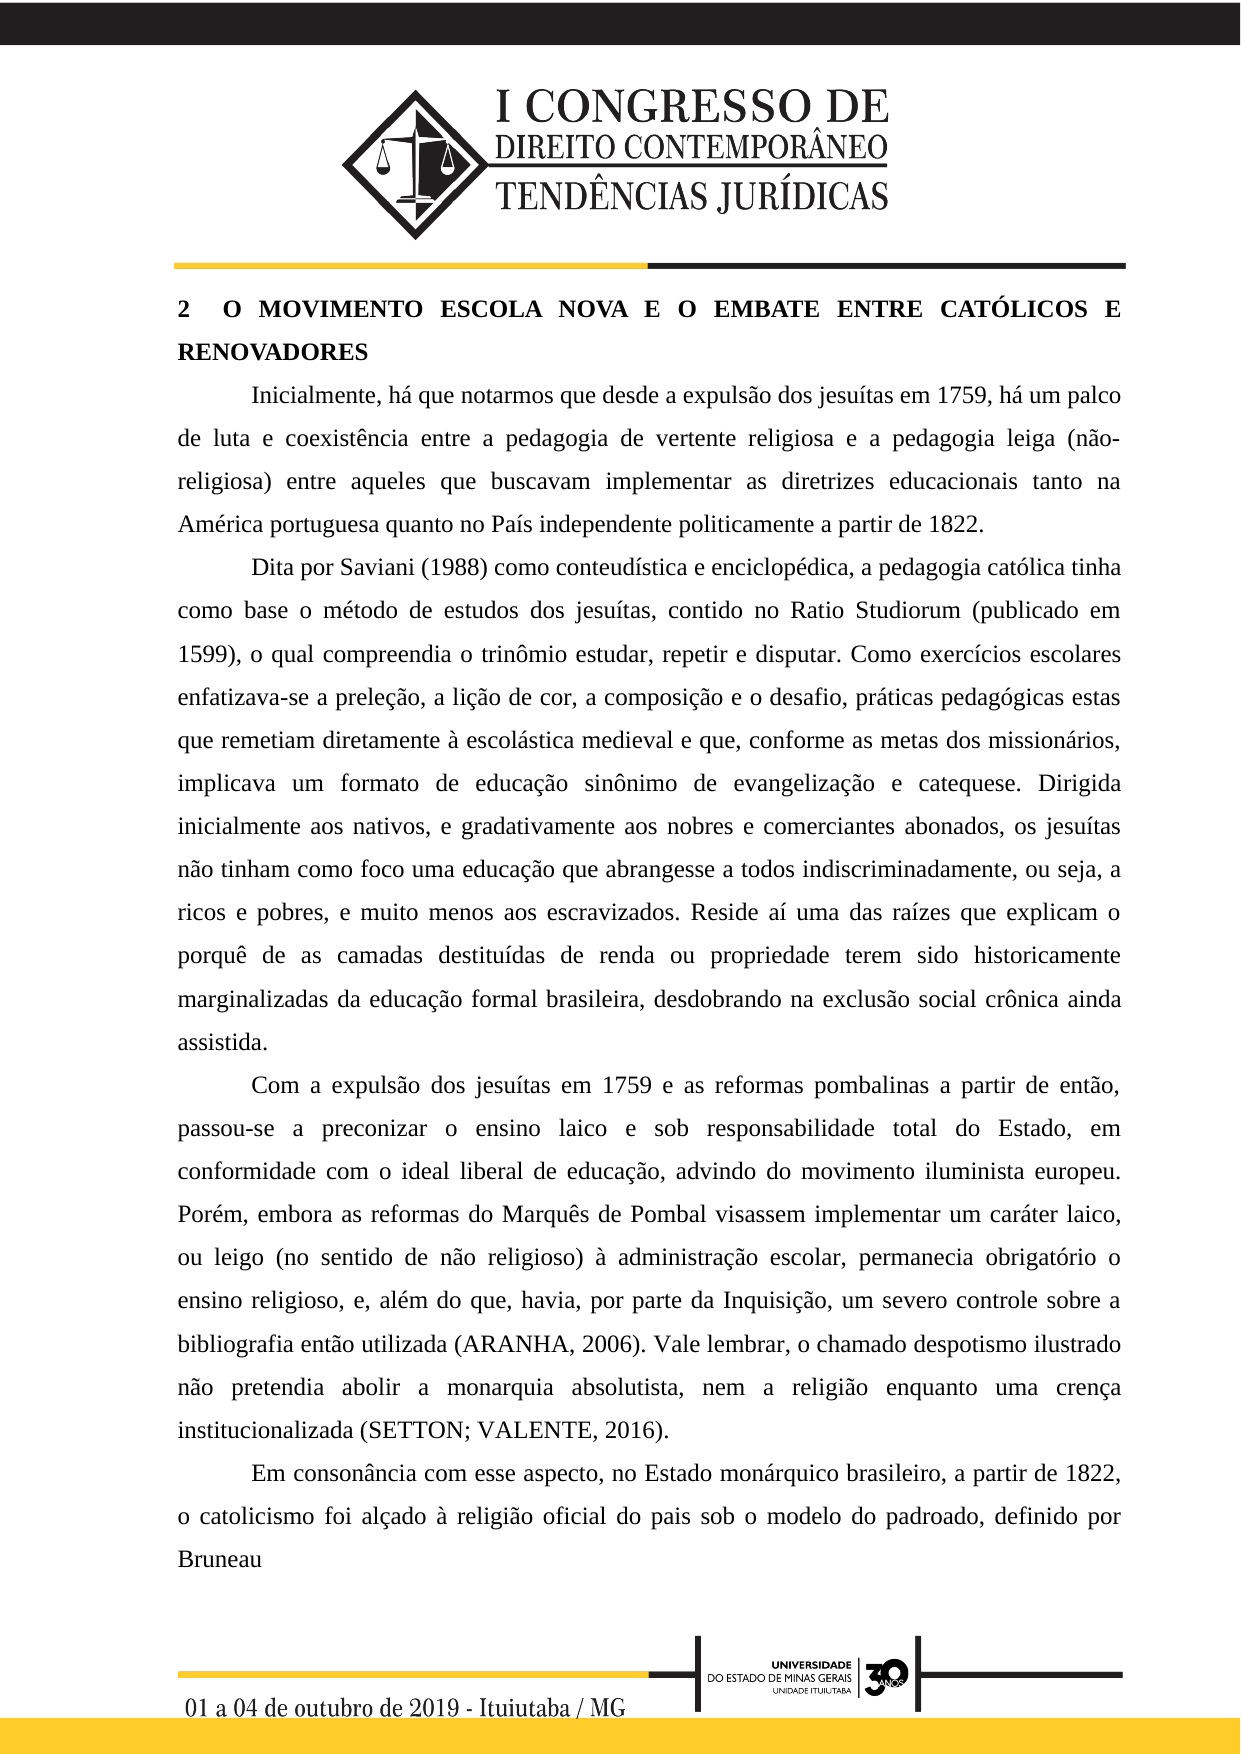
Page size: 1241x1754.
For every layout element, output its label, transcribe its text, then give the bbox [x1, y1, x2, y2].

subtitle Inicialmente, há que notarmos que desde a expulsão dos jesuítas em 1759, há um palco de luta e coexistência entre a pedagogia de vertente religiosa e a pedagogia leiga (não-religiosa) entre aqueles que buscavam implementar as diretrizes educacionais tanto na América portuguesa quanto no País independente politicamente a partir de 1822. [177, 380, 1122, 538]
subtitle Dita por Saviani (1988) como conteudística e enciclopédica, a pedagogia católica tinha como base o método de estudos dos jesuítas, contido no Ratio Studiorum (publicado em 1599), o qual compreendia o trinômio estudar, repetir e disputar. Como exercícios escolares enfatizava-se a preleção, a lição de cor, a composição e o desafio, práticas pedagógicas estas que remetiam diretamente à escolástica medieval e que, conforme as metas dos missionários, implicava um formato de educação sinônimo de evangelização e catequese. Dirigida inicialmente aos nativos, e gradativamente aos nobres e comerciantes abonados, os jesuítas não tinham como foco uma educação que abrangesse a todos indiscriminadamente, ou seja, a ricos e pobres, e muito menos aos escravizados. Reside aí uma das raízes que explicam o porquê de as camadas destituídas de renda ou propriedade terem sido historicamente marginalizadas da educação formal brasileira, desdobrando na exclusão social crônica ainda assistida. [177, 552, 1122, 1056]
subtitle O movimento escola nova E O EMBATE ENTRE CATÓLICOS E RENOVADORES [177, 294, 1122, 366]
picture [0, 1635, 1241, 1754]
subtitle Em consonância com esse aspecto, no Estado monárquico brasileiro, a partir de 1822, o catolicismo foi alçado à religião oficial do pais sob o modelo do padroado, definido por Bruneau [177, 1458, 1122, 1573]
picture [0, 2, 1241, 269]
subtitle Com a expulsão dos jesuítas em 1759 e as reformas pombalinas a partir de então, passou-se a preconizar o ensino laico e sob responsabilidade total do Estado, em conformidade com o ideal liberal de educação, advindo do movimento iluminista europeu. Porém, embora as reformas do Marquês de Pombal visassem implementar um caráter laico, ou leigo (no sentido de não religioso) à administração escolar, permanecia obrigatório o ensino religioso, e, além do que, havia, por parte da Inquisição, um severo controle sobre a bibliografia então utilizada (ARANHA, 2006). Vale lembrar, o chamado despotismo ilustrado não pretendia abolir a monarquia absolutista, nem a religião enquanto uma crença institucionalizada (SETTON; VALENTE, 2016). [177, 1070, 1122, 1444]
